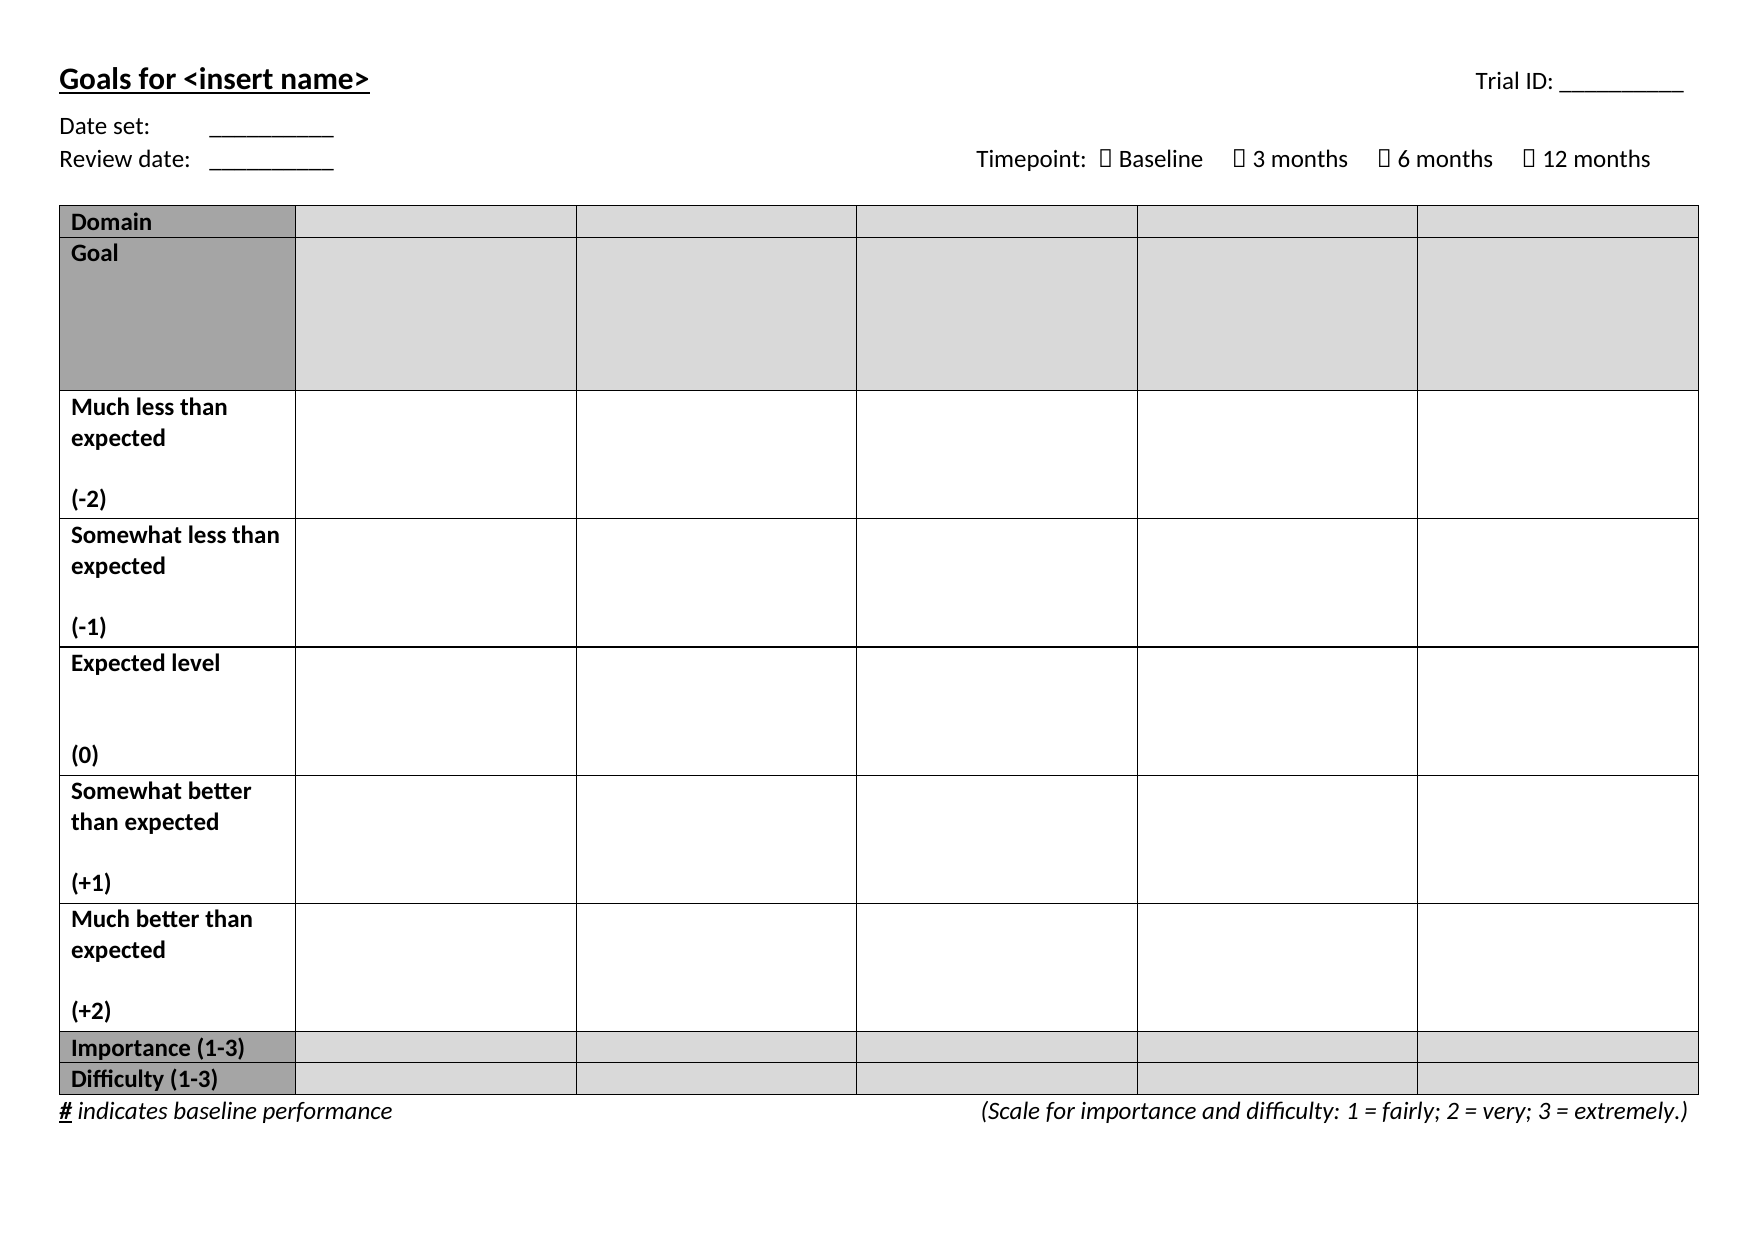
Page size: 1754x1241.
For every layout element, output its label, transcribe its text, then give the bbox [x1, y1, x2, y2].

table_cell [1418, 519, 1698, 646]
table_cell [296, 391, 576, 518]
table_cell [1138, 519, 1417, 646]
text Date set: __________ Review date: __________ Timepoint:  Baseline  3 months  6 months  12 months [59, 110, 1695, 174]
table_cell Much better than expected (+2) [60, 904, 295, 1031]
table_cell Expected level (0) [60, 648, 295, 774]
table_cell [1418, 648, 1698, 774]
table_header [1138, 206, 1417, 237]
table_cell [857, 776, 1137, 903]
table_cell [857, 904, 1137, 1031]
table_cell [1138, 391, 1417, 518]
table_header Domain [60, 206, 295, 237]
table_cell [577, 519, 856, 646]
table_cell [857, 391, 1137, 518]
table_cell [1138, 904, 1417, 1031]
table_header [577, 206, 856, 237]
table_cell [296, 238, 576, 390]
table_cell [577, 1032, 856, 1062]
table_cell [857, 648, 1137, 774]
table_cell [577, 1063, 856, 1094]
table_cell Much less than expected (-2) [60, 391, 295, 518]
table_header [1418, 206, 1698, 237]
table_cell [296, 519, 576, 646]
table_cell [296, 904, 576, 1031]
table_cell [857, 1032, 1137, 1062]
table_cell [577, 776, 856, 903]
table_cell [1138, 1063, 1417, 1094]
table_cell Goal [60, 238, 295, 390]
table_cell [1418, 1063, 1698, 1094]
table_cell [1418, 391, 1698, 518]
table_cell [1418, 776, 1698, 903]
table_cell [857, 1063, 1137, 1094]
table_cell [577, 391, 856, 518]
table_cell [577, 904, 856, 1031]
table_cell [857, 519, 1137, 646]
table_cell [857, 238, 1137, 390]
table_cell Somewhat better than expected (+1) [60, 776, 295, 903]
table_cell [577, 648, 856, 774]
table_cell [296, 1063, 576, 1094]
table_cell [1418, 1032, 1698, 1062]
text # indicates baseline performance (Scale for importance and difficulty: 1 = fairly; 2 = very; 3 = extremely.) [59, 1095, 1695, 1125]
table_cell [1138, 1032, 1417, 1062]
text Goals for <insert name> Trial ID: __________ [59, 59, 1695, 97]
table_cell Difficulty (1-3) [60, 1063, 295, 1094]
table_header [296, 206, 576, 237]
table_header [857, 206, 1137, 237]
table_cell [1418, 238, 1698, 390]
table_cell [1138, 238, 1417, 390]
table_cell [1138, 648, 1417, 774]
table_cell [577, 238, 856, 390]
table_cell [296, 1032, 576, 1062]
table_cell [296, 776, 576, 903]
table_cell [1138, 776, 1417, 903]
table_cell [296, 648, 576, 774]
table_cell Somewhat less than expected (-1) [60, 519, 295, 646]
table_cell [1418, 904, 1698, 1031]
table_cell Importance (1-3) [60, 1032, 295, 1062]
